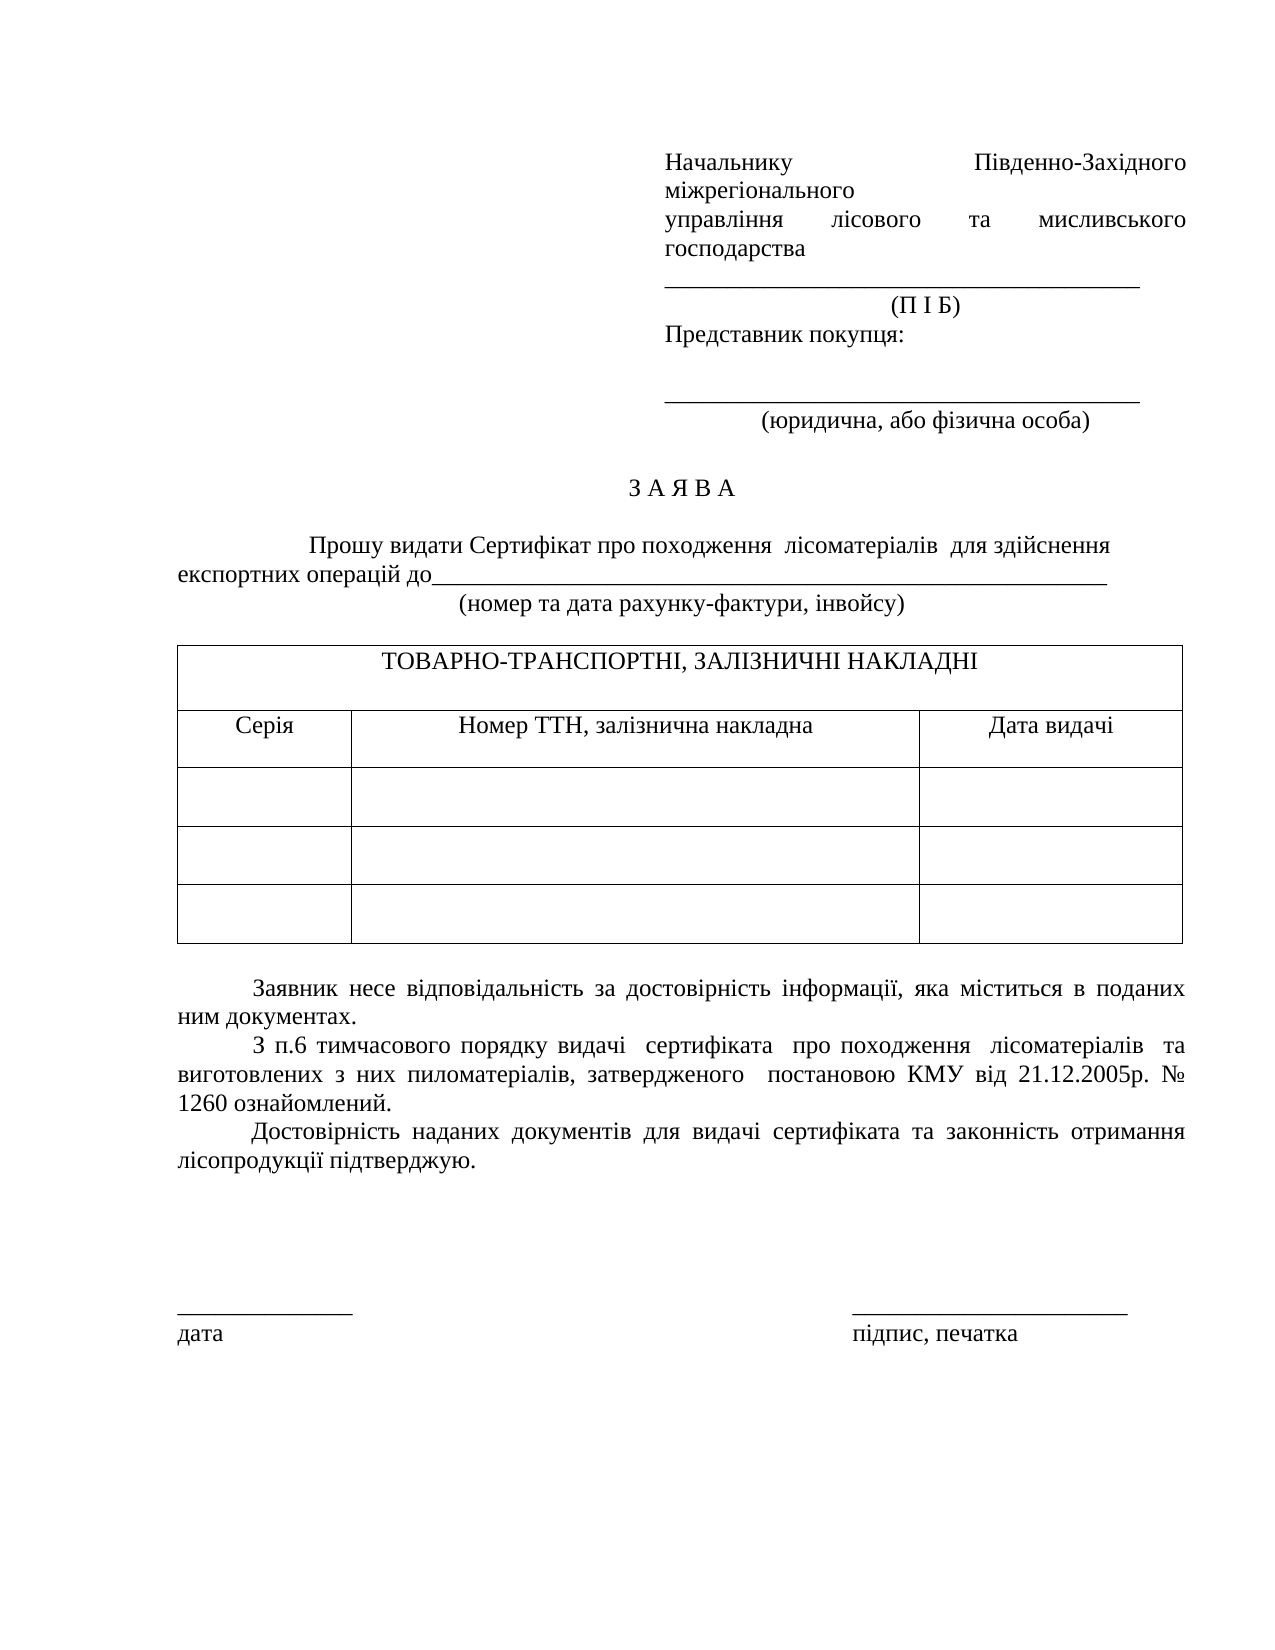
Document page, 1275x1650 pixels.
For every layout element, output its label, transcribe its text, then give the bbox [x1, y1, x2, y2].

table_cell [178, 827, 351, 884]
text дата підпис, печатка [177, 1318, 1186, 1346]
table_cell [352, 885, 919, 943]
text (номер та дата рахунку-фактури, інвойсу) [177, 588, 1186, 616]
text Достовірність наданих документів для видачі сертифіката та законність отримання лісопродукції підтверджую. [177, 1116, 1186, 1174]
table_cell [352, 768, 919, 826]
text Заявник несе відповідальність за достовірність інформації, яка міститься в поданих ним документах. [177, 973, 1186, 1030]
table_cell [178, 768, 351, 826]
text З А Я В А [177, 473, 1186, 501]
text ______________________________________ [664, 262, 1186, 291]
text ______________ ______________________ [177, 1289, 1186, 1318]
text ______________________________________ [664, 377, 1186, 406]
table_cell [920, 827, 1182, 884]
table_cell Дата видачі [920, 711, 1182, 767]
text (юридична, або фізична особа) [664, 406, 1186, 434]
table_cell Номер ТТН, залізнична накладна [352, 711, 919, 767]
table_header ТОВАРНО-ТРАНСПОРТНІ, ЗАЛІЗНИЧНІ НАКЛАДНІ [178, 646, 1182, 709]
text (П І Б) [664, 291, 1186, 319]
table_cell [920, 885, 1182, 943]
text Прошу видати Сертифікат про походження лісоматеріалів для здійснення експортних операцій до______________________________________________________ [177, 530, 1186, 588]
text Начальнику Південно-Західного міжрегіонального [664, 147, 1186, 204]
text управління лісового та мисливського господарства [664, 204, 1186, 262]
text Представник покупця: [664, 319, 1186, 348]
table_cell [178, 885, 351, 943]
table_cell Серія [178, 711, 351, 767]
table_cell [352, 827, 919, 884]
table_cell [920, 768, 1182, 826]
text З п.6 тимчасового порядку видачі сертифіката про походження лісоматеріалів та виготовлених з них пиломатеріалів, затвердженого постановою КМУ від 21.12.2005р. № 1260 ознайомлений. [177, 1030, 1186, 1116]
